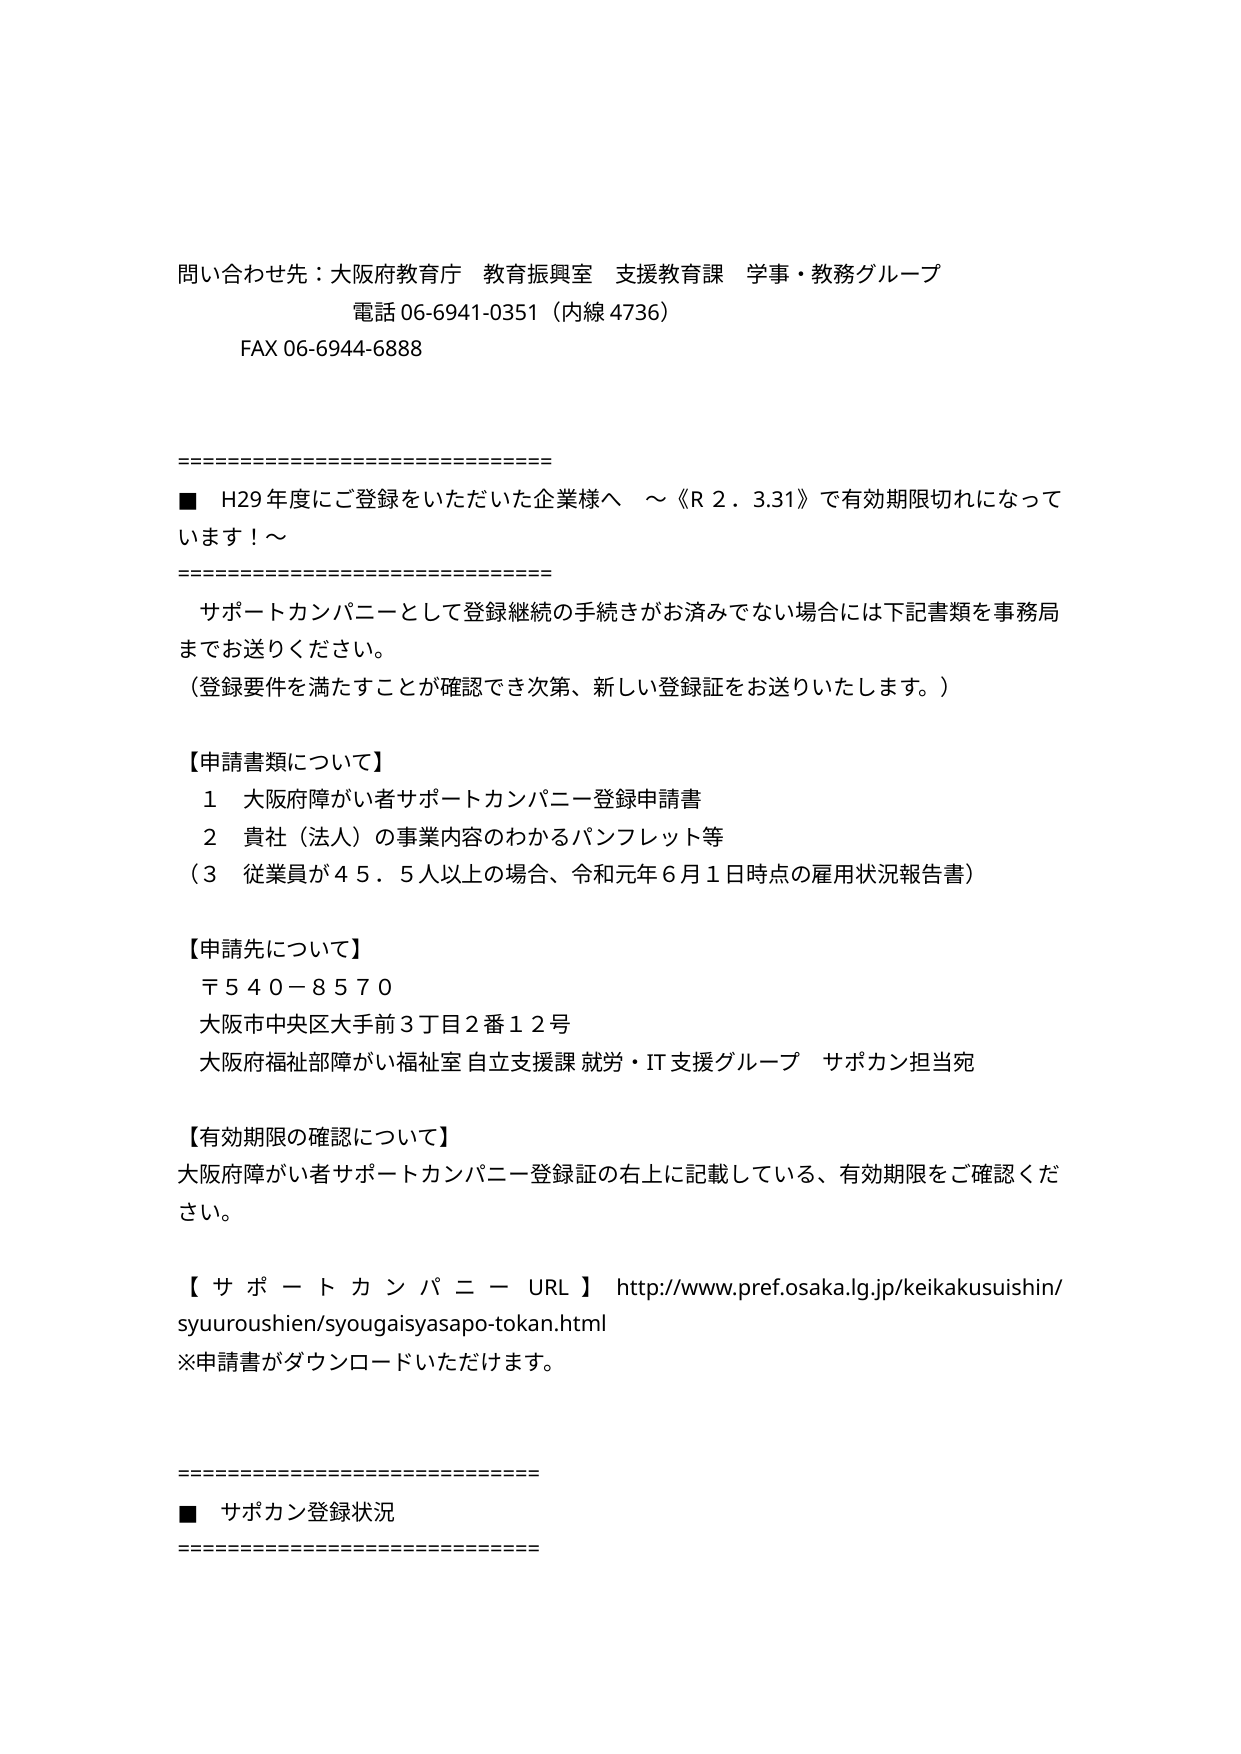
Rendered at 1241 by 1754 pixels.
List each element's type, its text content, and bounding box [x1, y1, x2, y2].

text ※申請書がダウンロードいただけます。 [177, 1342, 1063, 1379]
text １ 大阪府障がい者サポートカンパニー登録申請書 [177, 779, 1063, 817]
text FAX 06-6944-6888 [177, 329, 1063, 367]
text ============================== [177, 442, 1063, 479]
text 問い合わせ先：大阪府教育庁 教育振興室 支援教育課 学事・教務グループ [177, 254, 1063, 292]
text 〒５４０－８５７０ [177, 967, 1063, 1004]
text 【申請先について】 [177, 929, 1063, 967]
text 大阪府障がい者サポートカンパニー登録証の右上に記載している、有効期限をご確認ください。 [177, 1154, 1063, 1229]
text ============================= [177, 1454, 1063, 1492]
text 【申請書類について】 [177, 742, 1063, 779]
text ■ H29年度にご登録をいただいた企業様へ ～《R２．3.31》で有効期限切れになっています！～ [177, 479, 1063, 554]
text 大阪市中央区大手前３丁目２番１２号 [177, 1004, 1063, 1042]
text ■ サポカン登録状況 [177, 1492, 1063, 1529]
text 電話06-6941-0351（内線4736） [177, 292, 1063, 329]
text （登録要件を満たすことが確認でき次第、新しい登録証をお送りいたします。） [177, 667, 1063, 704]
text 【有効期限の確認について】 [177, 1117, 1063, 1154]
text 大阪府福祉部障がい福祉室 自立支援課 就労・IT支援グループ サポカン担当宛 [177, 1042, 1063, 1079]
text （３ 従業員が４５．５人以上の場合、令和元年６月１日時点の雇用状況報告書） [177, 854, 1063, 892]
text サポートカンパニーとして登録継続の手続きがお済みでない場合には下記書類を事務局までお送りください。 [177, 592, 1063, 667]
text ============================= [177, 1529, 1063, 1567]
text ============================== [177, 554, 1063, 592]
text 【サポートカンパニーURL】http://www.pref.osaka.lg.jp/keikakusuishin/syuuroushien/syougaisyasapo-tokan.html [177, 1267, 1063, 1342]
text ２ 貴社（法人）の事業内容のわかるパンフレット等 [177, 817, 1063, 854]
